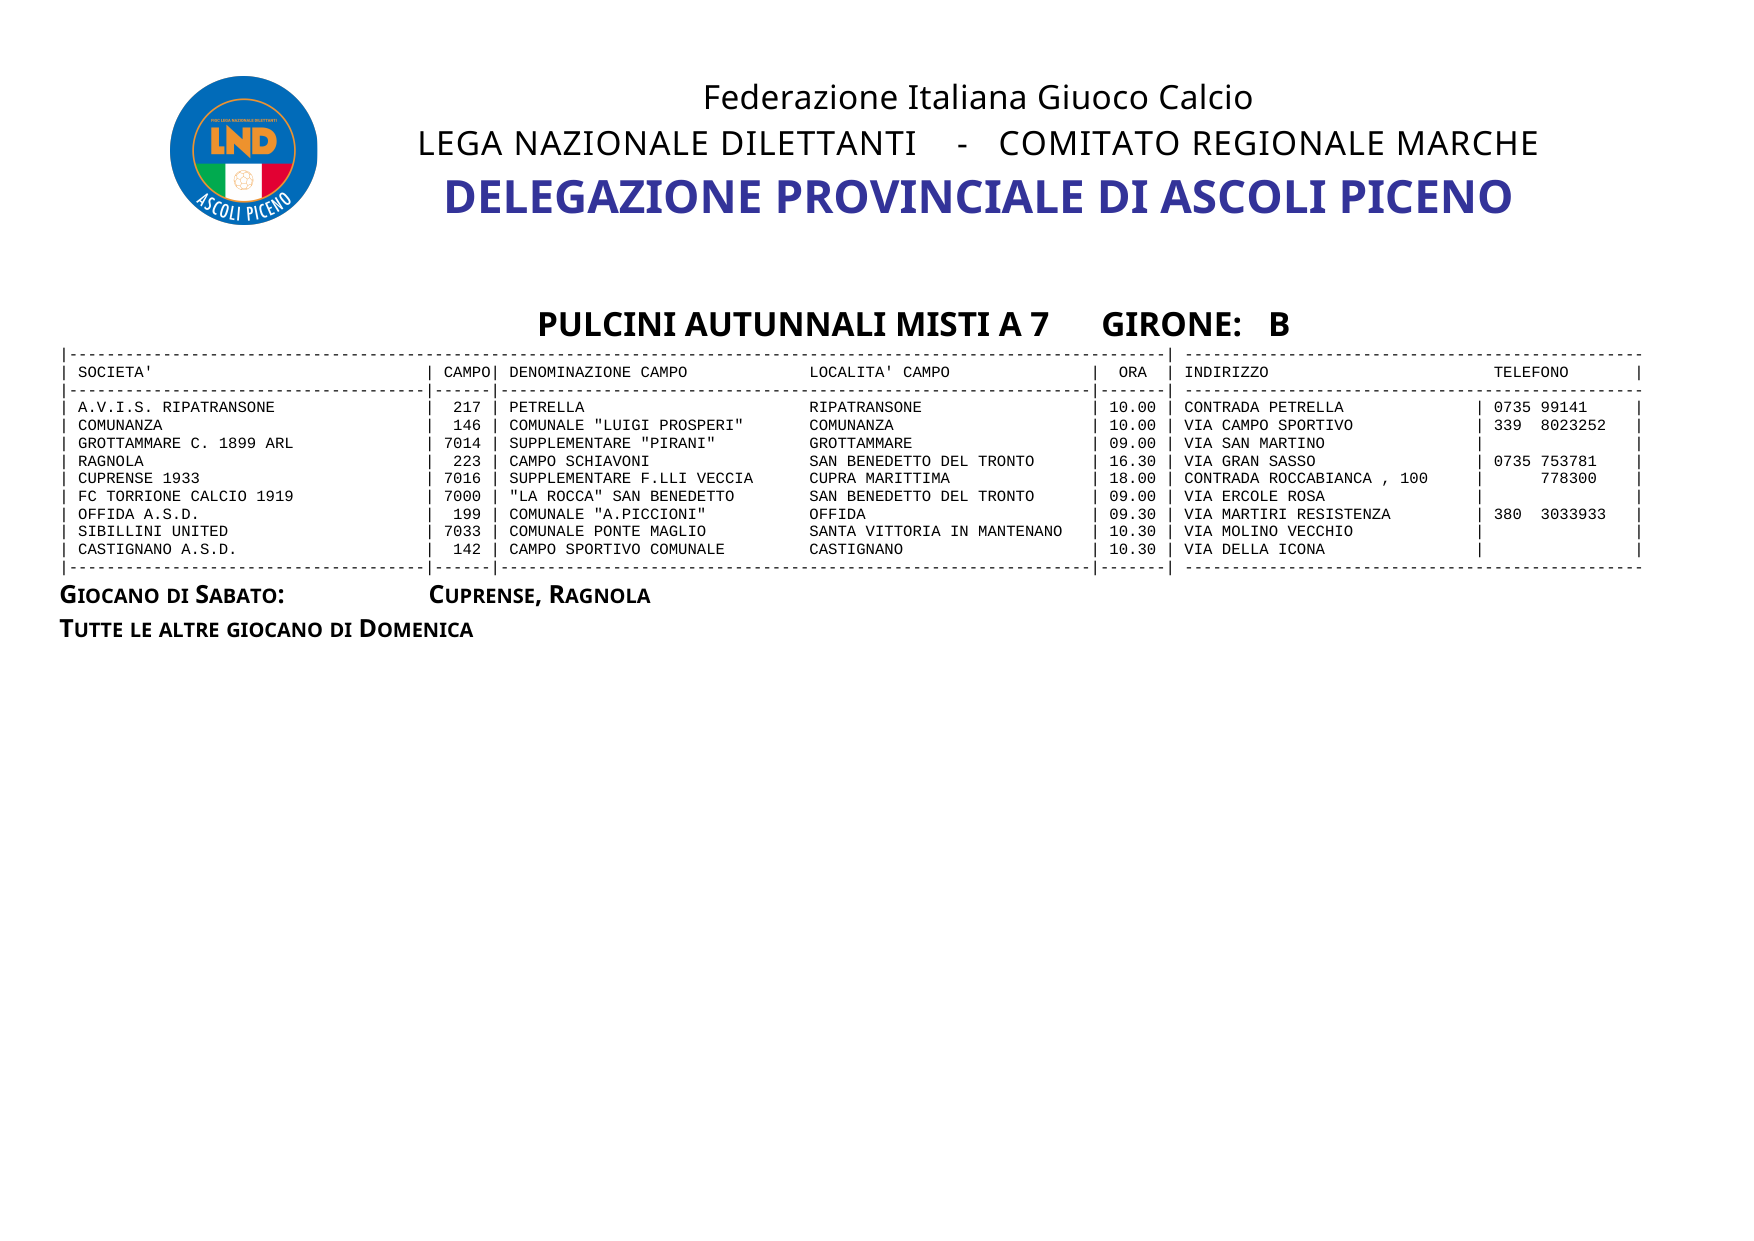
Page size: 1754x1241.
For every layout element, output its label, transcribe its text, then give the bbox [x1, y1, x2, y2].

text | GROTTAMMARE C. 1899 ARL | 7014 | SUPPLEMENTARE "PIRANI" GROTTAMMARE | 09.00 | VIA SAN MARTINO | | [59, 435, 1695, 453]
text | COMUNANZA | 146 | COMUNALE "LUIGI PROSPERI" COMUNANZA | 10.00 | VIA CAMPO SPORTIVO | 339 8023252 | [59, 417, 1695, 435]
text |--------------------------------------|------|---------------------------------------------------------------|-------| ------------------------------------------------- [59, 382, 1695, 400]
text |--------------------------------------|------|---------------------------------------------------------------|-------| ------------------------------------------------- [59, 559, 1695, 577]
text Tutte le altre giocano di Domenica [59, 611, 1695, 645]
picture [170, 76, 318, 225]
text Giocano di Sabato: Cuprense, Ragnola [59, 577, 1695, 611]
text | RAGNOLA | 223 | CAMPO SCHIAVONI SAN BENEDETTO DEL TRONTO | 16.30 | VIA GRAN SASSO | 0735 753781 | [59, 453, 1695, 471]
text | CASTIGNANO A.S.D. | 142 | CAMPO SPORTIVO COMUNALE CASTIGNANO | 10.30 | VIA DELLA ICONA | | [59, 541, 1695, 559]
text | FC TORRIONE CALCIO 1919 | 7000 | "LA ROCCA" SAN BENEDETTO SAN BENEDETTO DEL TRONTO | 09.00 | VIA ERCOLE ROSA | | [59, 488, 1695, 506]
text | CUPRENSE 1933 | 7016 | SUPPLEMENTARE F.LLI VECCIA CUPRA MARITTIMA | 18.00 | CONTRADA ROCCABIANCA , 100 | 778300 | [59, 471, 1695, 488]
text | SIBILLINI UNITED | 7033 | COMUNALE PONTE MAGLIO SANTA VITTORIA IN MANTENANO | 10.30 | VIA MOLINO VECCHIO | | [59, 524, 1695, 541]
text | A.V.I.S. RIPATRANSONE | 217 | PETRELLA RIPATRANSONE | 10.00 | CONTRADA PETRELLA | 0735 99141 | [59, 400, 1695, 417]
text | SOCIETA' | CAMPO| DENOMINAZIONE CAMPO LOCALITA' CAMPO | ORA | INDIRIZZO TELEFONO | [59, 364, 1695, 382]
text | OFFIDA A.S.D. | 199 | COMUNALE "A.PICCIONI" OFFIDA | 09.30 | VIA MARTIRI RESISTENZA | 380 3033933 | [59, 506, 1695, 524]
text PULCINI AUTUNNALI MISTI A 7 GIRONE: B [59, 301, 1695, 347]
text |---------------------------------------------------------------------------------------------------------------------| ------------------------------------------------- [59, 347, 1695, 364]
